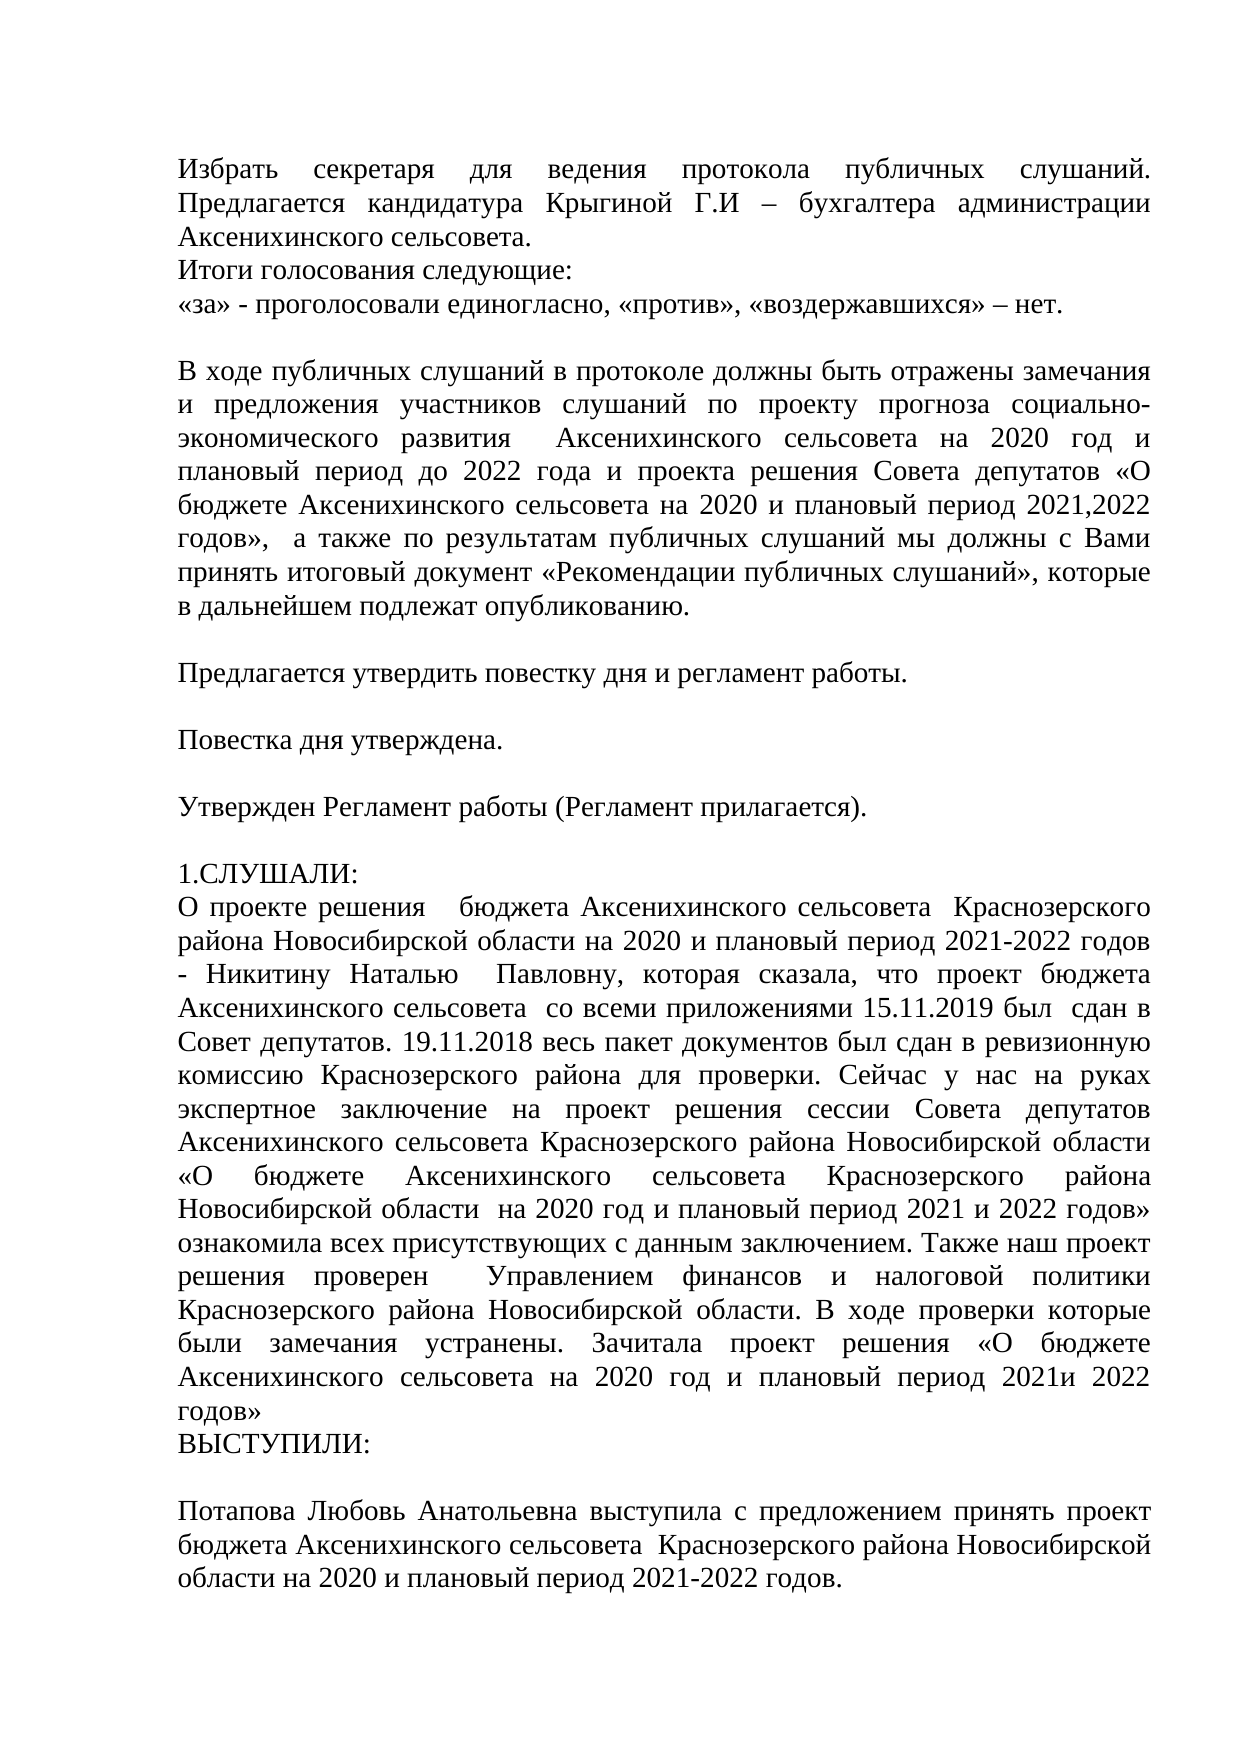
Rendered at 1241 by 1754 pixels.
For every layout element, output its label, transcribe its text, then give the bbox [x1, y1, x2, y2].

text 1.СЛУШАЛИ: [177, 856, 1152, 889]
text Предлагается утвердить повестку дня и регламент работы. [177, 655, 1152, 688]
text О проекте решения бюджета Аксенихинского сельсовета Краснозерского района Новосибирской области на 2020 и плановый период 2021-2022 годов - Никитину Наталью Павловну, которая сказала, что проект бюджета Аксенихинского сельсовета со всеми приложениями 15.11.2019 был сдан в Совет депутатов. 19.11.2018 весь пакет документов был сдан в ревизионную комиссию Краснозерского района для проверки. Сейчас у нас на руках экспертное заключение на проект решения сессии Совета депутатов Аксенихинского сельсовета Краснозерского района Новосибирской области «О бюджете Аксенихинского сельсовета Краснозерского района Новосибирской области на 2020 год и плановый период 2021 и 2022 годов» ознакомила всех присутствующих с данным заключением. Также наш проект решения проверен Управлением финансов и налоговой политики Краснозерского района Новосибирской области. В ходе проверки которые были замечания устранены. Зачитала проект решения «О бюджете Аксенихинского сельсовета на 2020 год и плановый период 2021и 2022 годов» [177, 889, 1152, 1426]
text «за» - проголосовали единогласно, «против», «воздержавшихся» – нет. [177, 286, 1152, 319]
text Утвержден Регламент работы (Регламент прилагается). [177, 789, 1152, 822]
text Избрать секретаря для ведения протокола публичных слушаний. Предлагается кандидатура Крыгиной Г.И – бухгалтера администрации Аксенихинского сельсовета. [177, 152, 1152, 252]
text Итоги голосования следующие: [177, 252, 1152, 286]
text ВЫСТУПИЛИ: [177, 1426, 1152, 1460]
text В ходе публичных слушаний в протоколе должны быть отражены замечания и предложения участников слушаний по проекту прогноза социально-экономического развития Аксенихинского сельсовета на 2020 год и плановый период до 2022 года и проекта решения Совета депутатов «О бюджете Аксенихинского сельсовета на 2020 и плановый период 2021,2022 годов», а также по результатам публичных слушаний мы должны с Вами принять итоговый документ «Рекомендации публичных слушаний», которые в дальнейшем подлежат опубликованию. [177, 353, 1152, 621]
text Повестка дня утверждена. [177, 722, 1152, 755]
text Потапова Любовь Анатольевна выступила с предложением принять проект бюджета Аксенихинского сельсовета Краснозерского района Новосибирской области на 2020 и плановый период 2021-2022 годов. [177, 1493, 1152, 1594]
